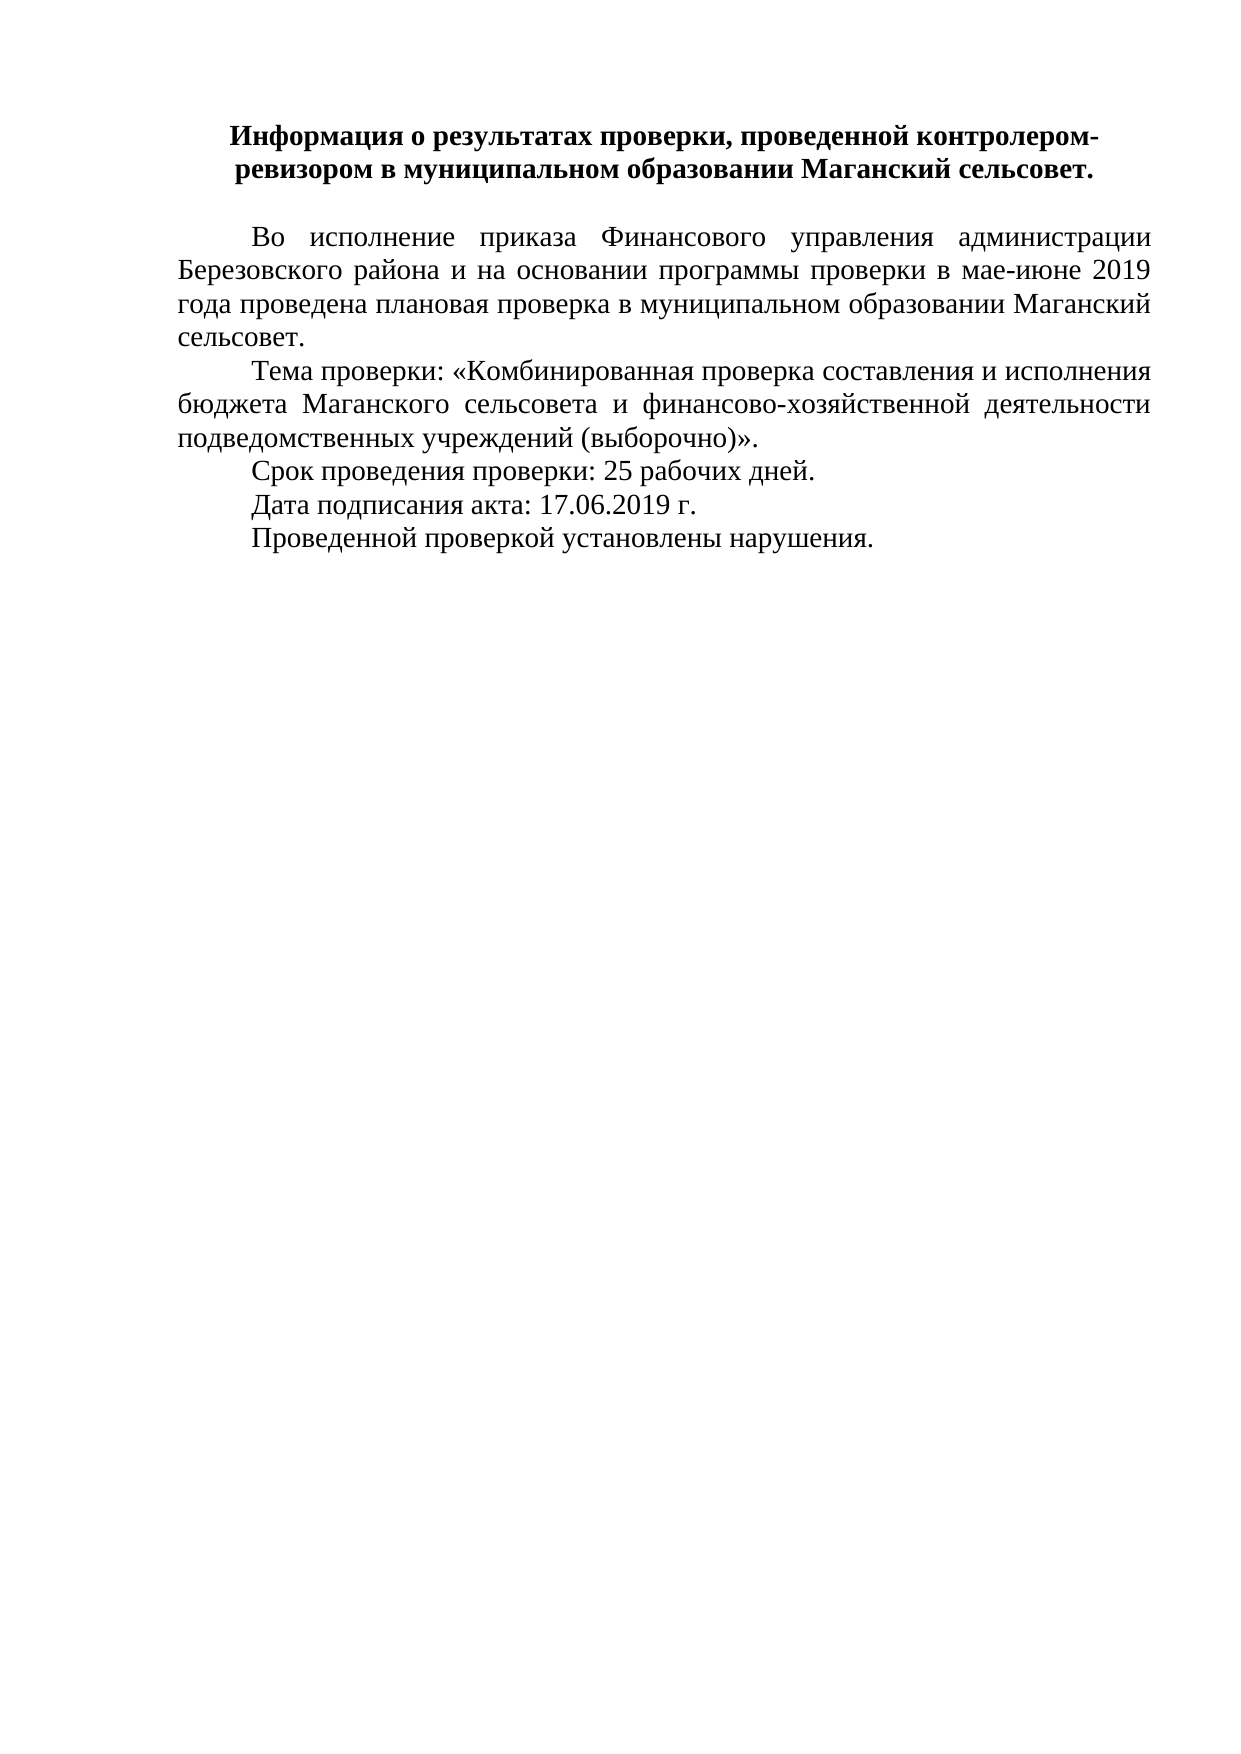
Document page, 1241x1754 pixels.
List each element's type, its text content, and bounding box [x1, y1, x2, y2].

text Во исполнение приказа Финансового управления администрации Березовского района и на основании программы проверки в мае-июне 2019 года проведена плановая проверка в муниципальном образовании Маганский сельсовет. [177, 219, 1152, 353]
text Дата подписания акта: 17.06.2019 г. [177, 487, 1152, 521]
text Тема проверки: «Комбинированная проверка составления и исполнения бюджета Маганского сельсовета и финансово-хозяйственной деятельности подведомственных учреждений (выборочно)». [177, 353, 1152, 453]
text Проведенной проверкой установлены нарушения. [177, 521, 1152, 554]
text Срок проведения проверки: 25 рабочих дней. [177, 453, 1152, 487]
text Информация о результатах проверки, проведенной контролером-ревизором в муниципальном образовании Маганский сельсовет. [177, 118, 1152, 185]
